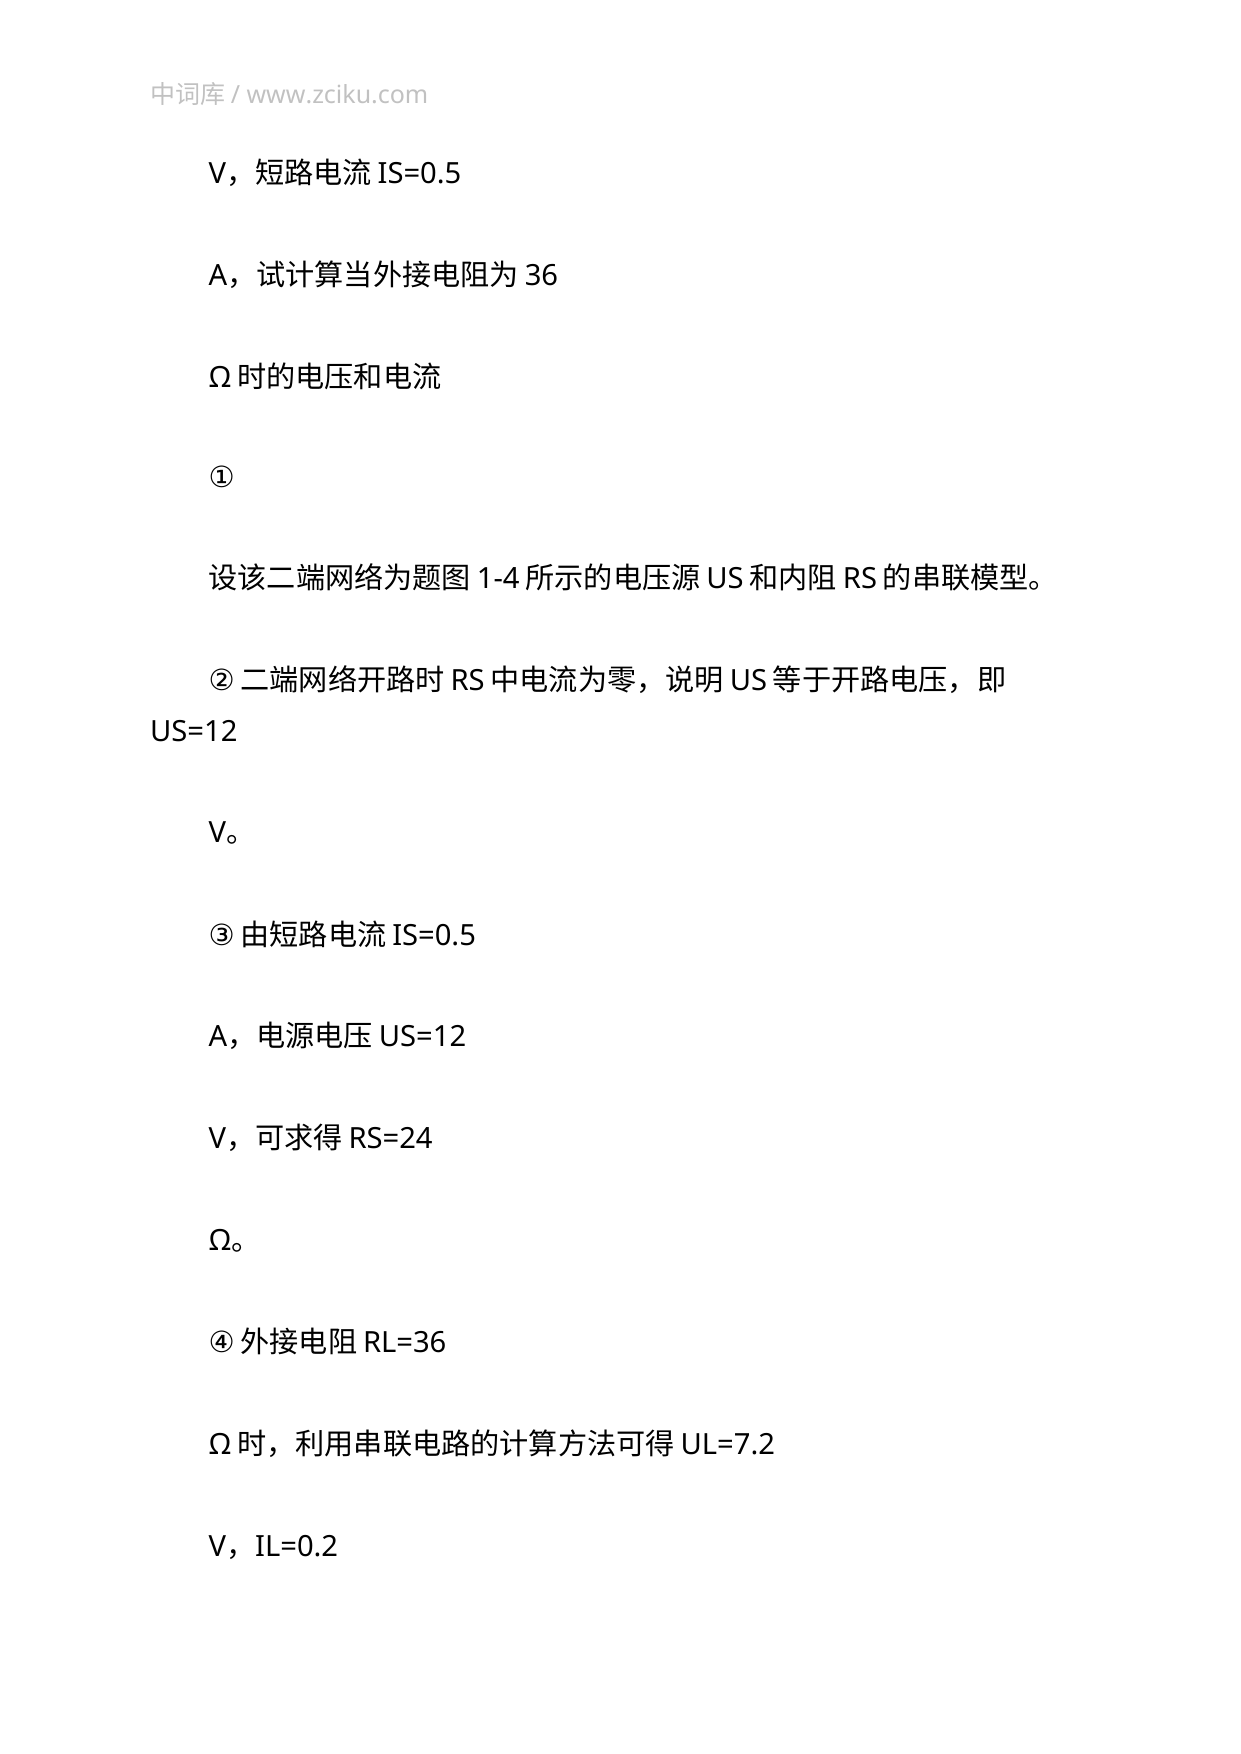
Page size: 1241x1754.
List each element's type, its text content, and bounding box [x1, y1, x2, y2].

text Ω时，利用串联电路的计算方法可得UL=7.2 [150, 1421, 1090, 1463]
text 设该二端网络为题图1-4所示的电压源US和内阻RS的串联模型。 [150, 554, 1090, 597]
text V，IL=0.2 [150, 1523, 1090, 1565]
text A，电源电压US=12 [150, 1013, 1090, 1055]
text ① [150, 456, 1090, 496]
text A，试计算当外接电阻为36 [150, 252, 1090, 294]
text V，可求得RS=24 [150, 1115, 1090, 1157]
text ②二端网络开路时RS中电流为零，说明US等于开路电压，即US=12 [150, 656, 1090, 750]
text ④外接电阻RL=36 [150, 1319, 1090, 1361]
text V，短路电流IS=0.5 [150, 150, 1090, 192]
text V。 [150, 809, 1090, 851]
text ③由短路电流IS=0.5 [150, 911, 1090, 953]
text Ω时的电压和电流 [150, 354, 1090, 396]
text Ω。 [150, 1217, 1090, 1259]
